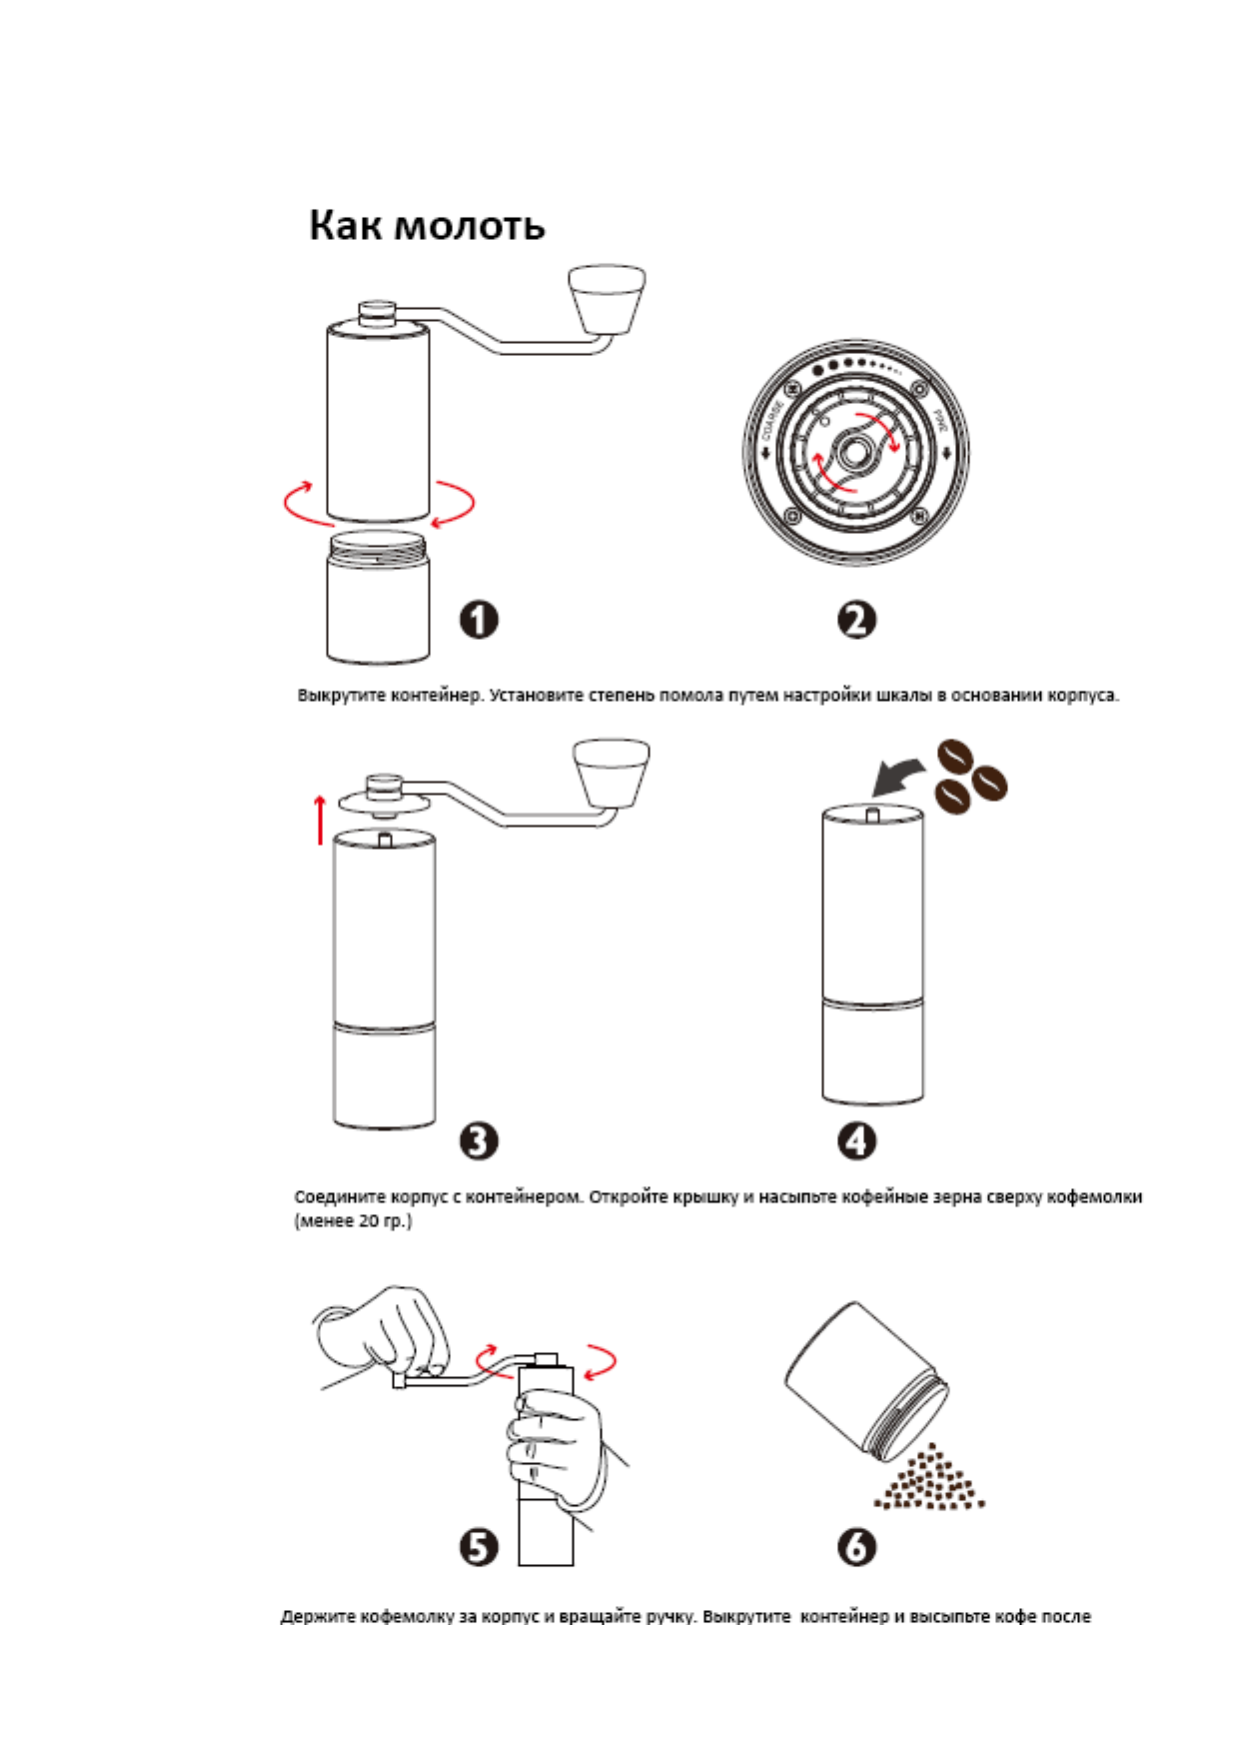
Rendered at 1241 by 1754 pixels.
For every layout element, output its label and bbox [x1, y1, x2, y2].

picture [177, 118, 1178, 1625]
